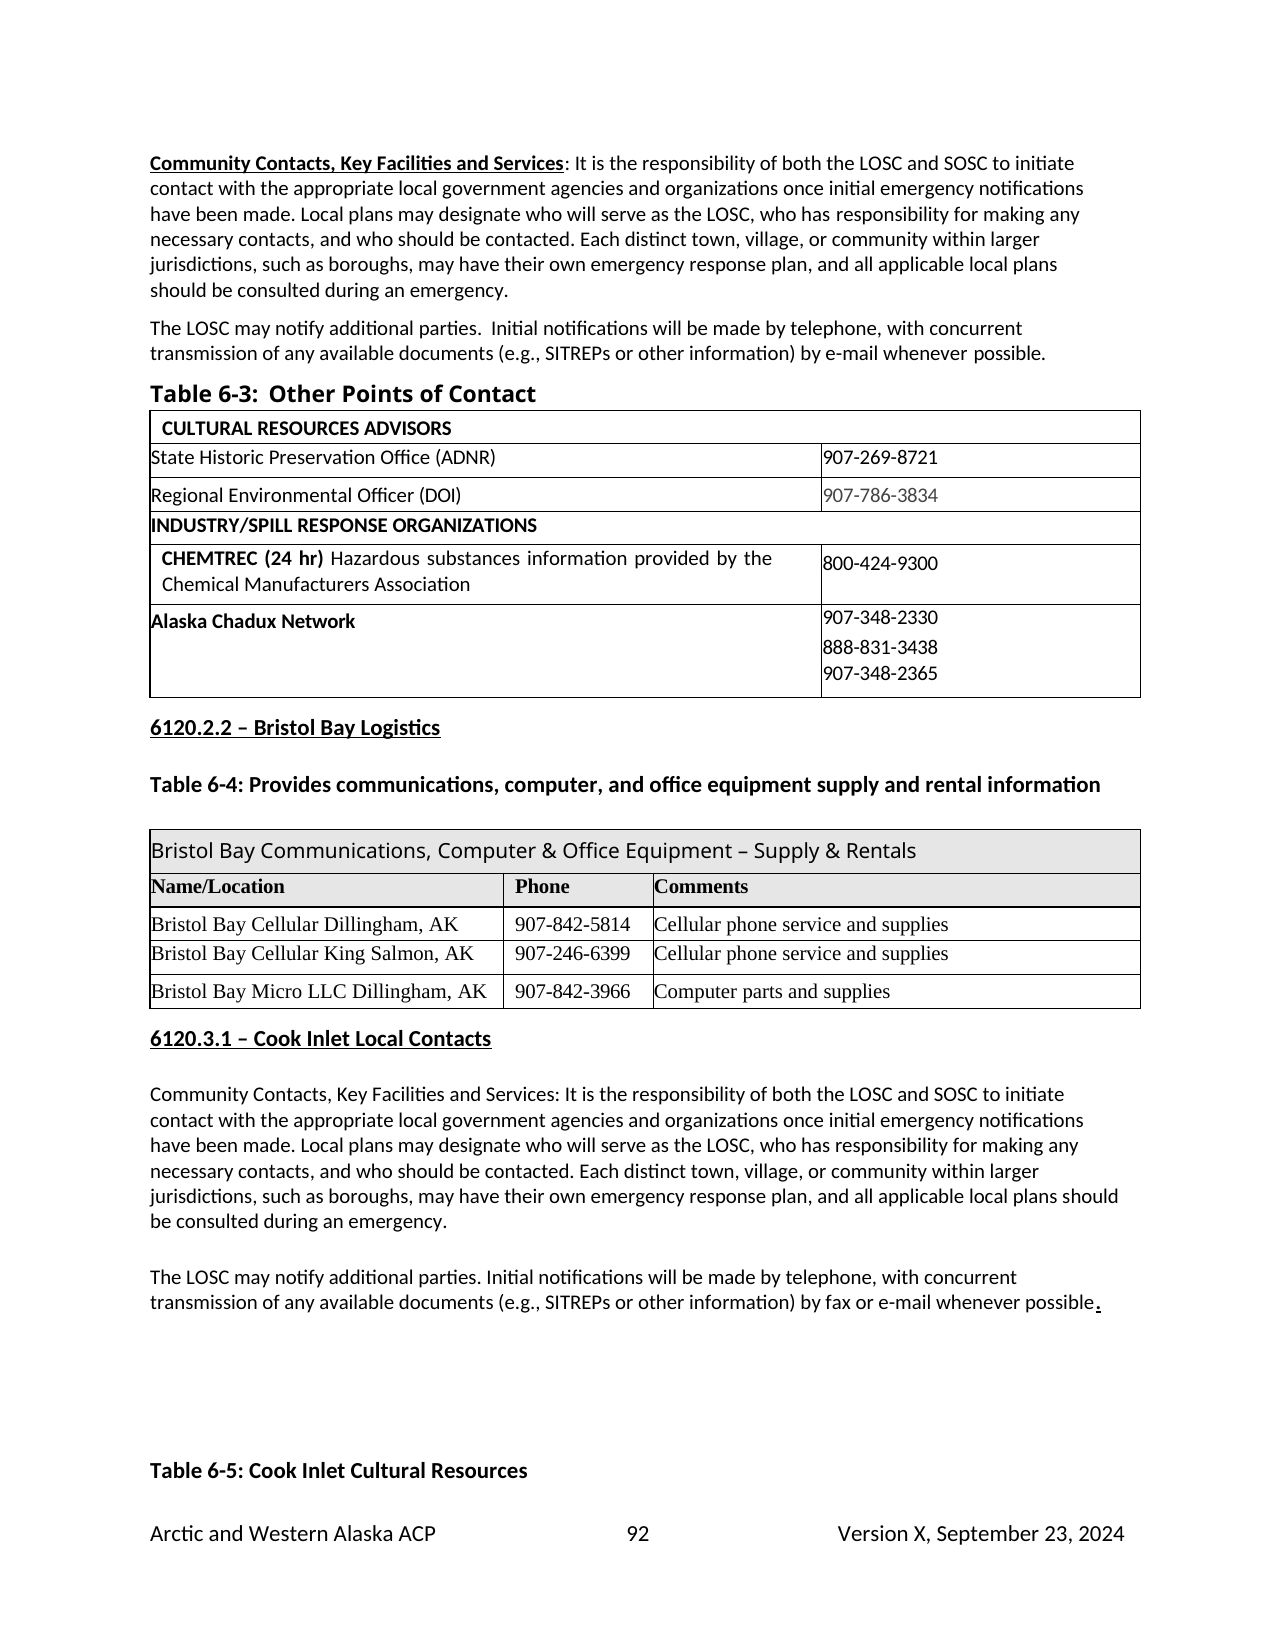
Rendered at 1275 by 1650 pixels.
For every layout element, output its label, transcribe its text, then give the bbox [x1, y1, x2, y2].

text Table 6-3: Other Points of Contact [150, 378, 1125, 409]
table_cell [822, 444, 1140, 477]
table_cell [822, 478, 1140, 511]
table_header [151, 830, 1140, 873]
text Table 6-5: Cook Inlet Cultural Resources [150, 1456, 1125, 1484]
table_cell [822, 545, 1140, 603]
text Community Contacts, Key Facilities and Services: It is the responsibility of both the LOSC and SOSC to initiate contact with the appropriate local government agencies and organizations once initial emergency notifications have been made. Local plans may designate who will serve as the LOSC, who has responsibility for making any necessary contacts, and who should be contacted. Each distinct town, village, or community within larger jurisdictions, such as boroughs, may have their own emergency response plan, and all applicable local plans should be consulted during an emergency. [150, 1082, 1125, 1234]
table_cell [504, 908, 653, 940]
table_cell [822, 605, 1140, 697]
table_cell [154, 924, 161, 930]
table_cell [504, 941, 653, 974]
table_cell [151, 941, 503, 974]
text The LOSC may notify additional parties. Initial notifications will be made by telephone, with concurrent transmission of any available documents (e.g., SITREPs or other information) by e-mail whenever possible. [150, 315, 1103, 366]
text 6120.3.1 – Cook Inlet Local Contacts [150, 1024, 1125, 1052]
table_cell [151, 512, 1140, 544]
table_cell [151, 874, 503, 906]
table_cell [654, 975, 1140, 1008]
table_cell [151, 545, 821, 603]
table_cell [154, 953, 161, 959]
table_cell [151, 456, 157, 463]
text Community Contacts, Key Facilities and Services: It is the responsibility of both the LOSC and SOSC to initiate contact with the appropriate local government agencies and organizations once initial emergency notifications have been made. Local plans may designate who will serve as the LOSC, who has responsibility for making any necessary contacts, and who should be contacted. Each distinct town, village, or community within larger jurisdictions, such as boroughs, may have their own emergency response plan, and all applicable local plans should be consulted during an emergency. [150, 150, 1103, 302]
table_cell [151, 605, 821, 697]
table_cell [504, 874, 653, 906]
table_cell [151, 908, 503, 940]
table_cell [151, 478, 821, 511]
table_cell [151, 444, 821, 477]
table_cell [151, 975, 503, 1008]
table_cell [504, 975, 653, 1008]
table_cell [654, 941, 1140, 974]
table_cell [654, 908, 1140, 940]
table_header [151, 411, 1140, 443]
text 6120.2.2 – Bristol Bay Logistics [150, 713, 1125, 741]
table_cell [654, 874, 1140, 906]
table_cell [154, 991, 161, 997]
text Table 6-4: Provides communications, computer, and office equipment supply and rental information [150, 771, 1125, 799]
text The LOSC may notify additional parties. Initial notifications will be made by telephone, with concurrent transmission of any available documents (e.g., SITREPs or other information) by fax or e-mail whenever possible. [150, 1264, 1125, 1315]
